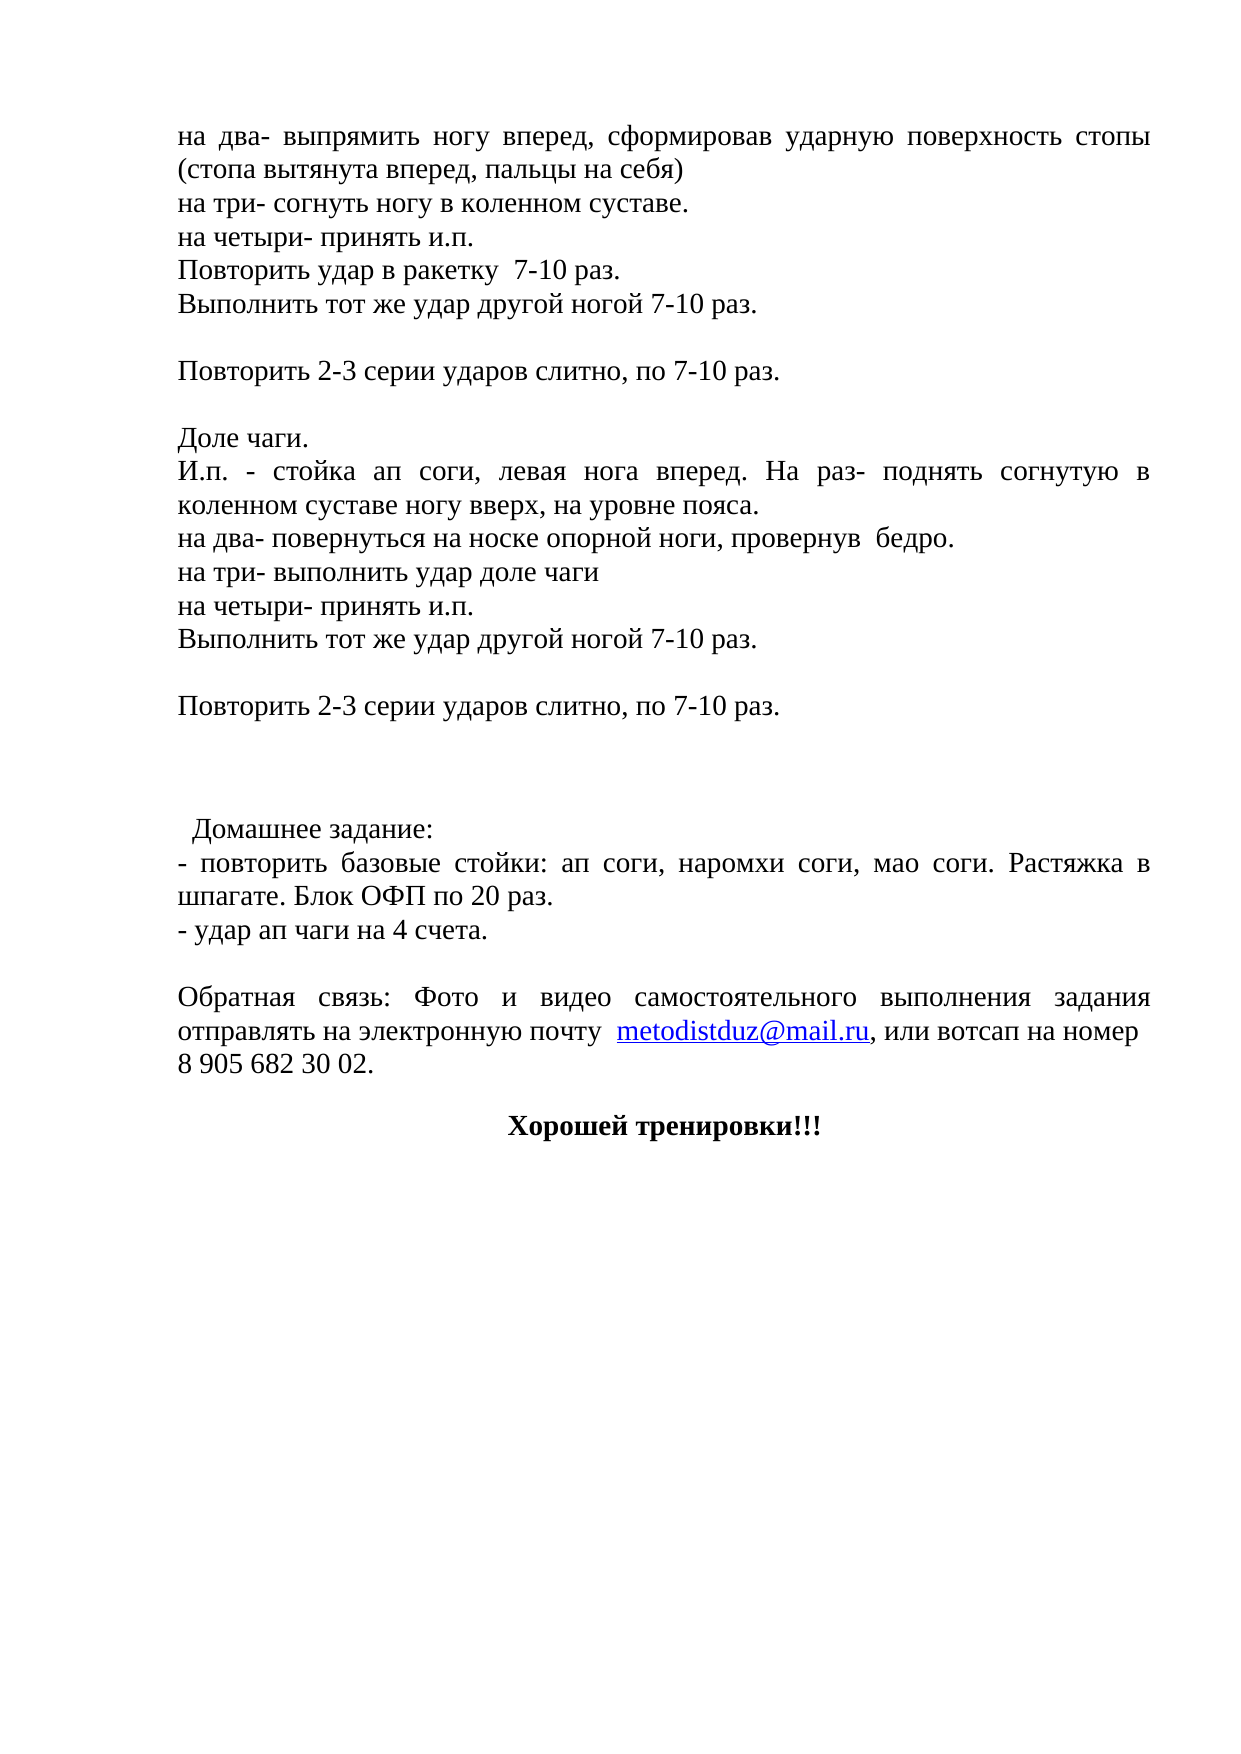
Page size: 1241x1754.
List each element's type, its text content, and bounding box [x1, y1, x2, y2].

text Домашнее задание: [177, 811, 1152, 845]
text Повторить удар в ракетку 7-10 раз. [177, 252, 1152, 286]
text 8 905 682 30 02. [177, 1046, 1152, 1080]
text на два- выпрямить ногу вперед, сформировав ударную поверхность стопы (стопа вытянута вперед, пальцы на себя) [177, 118, 1152, 185]
text Повторить 2-3 серии ударов слитно, по 7-10 раз. [177, 353, 1152, 386]
text И.п. - стойка ап соги, левая нога вперед. На раз- поднять согнутую в коленном суставе ногу вверх, на уровне пояса. [177, 453, 1152, 521]
text Повторить 2-3 серии ударов слитно, по 7-10 раз. [177, 688, 1152, 722]
text на три- выполнить удар доле чаги [177, 554, 1152, 588]
text на четыри- принять и.п. [177, 588, 1152, 621]
text Выполнить тот же удар другой ногой 7-10 раз. [177, 286, 1152, 319]
text - удар ап чаги на 4 счета. [177, 912, 1152, 946]
text Обратная связь: Фото и видео самостоятельного выполнения задания отправлять на электронную почту metodistduz@mail.ru, или вотсап на номер [177, 979, 1152, 1046]
text Доле чаги. [177, 420, 1152, 453]
text на четыри- принять и.п. [177, 219, 1152, 252]
text - повторить базовые стойки: ап соги, наромхи соги, мао соги. Растяжка в шпагате. Блок ОФП по 20 раз. [177, 845, 1152, 912]
text на три- согнуть ногу в коленном суставе. [177, 185, 1152, 219]
text на два- повернуться на носке опорной ноги, провернув бедро. [177, 521, 1152, 554]
text Хорошей тренировки!!! [177, 1108, 1152, 1141]
text Выполнить тот же удар другой ногой 7-10 раз. [177, 621, 1152, 655]
